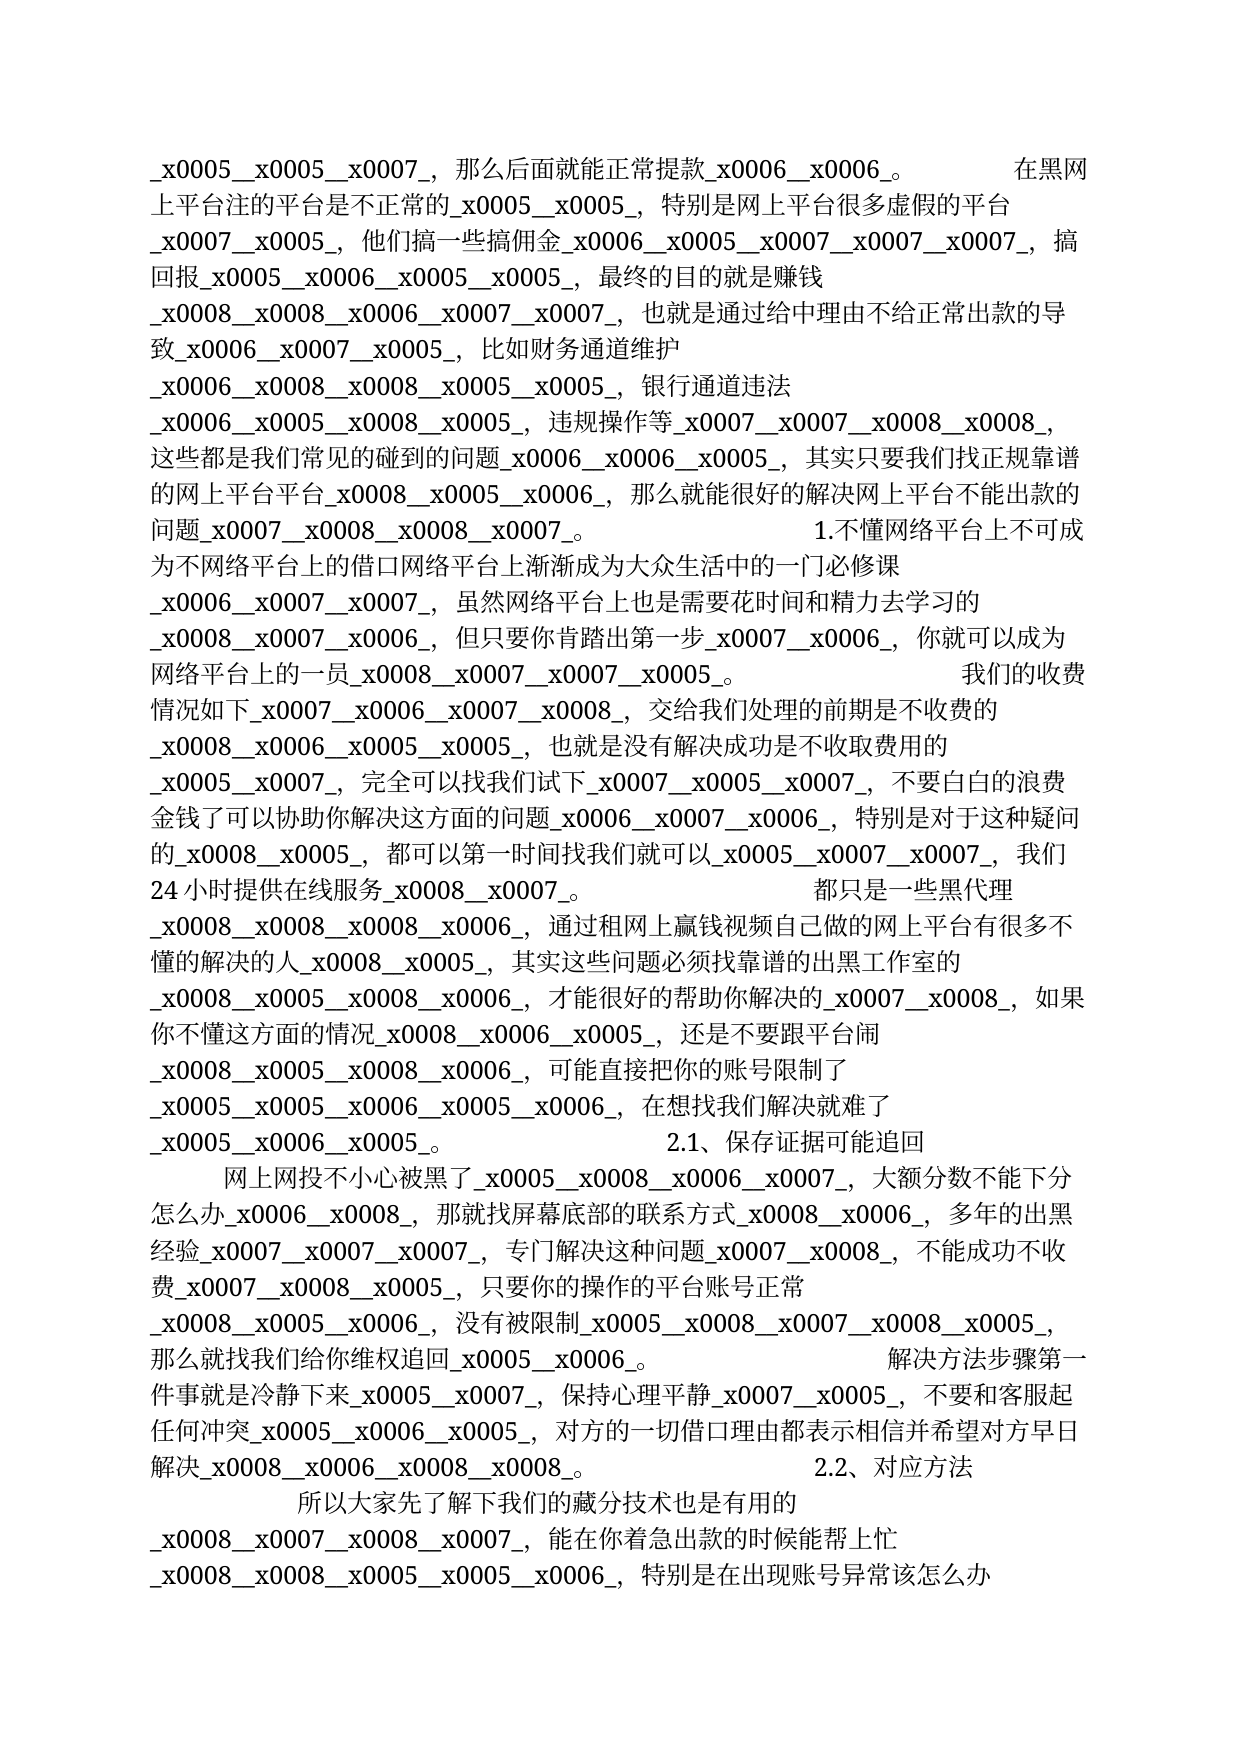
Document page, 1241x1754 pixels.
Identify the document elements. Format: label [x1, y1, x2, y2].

text [150, 150, 1090, 1592]
